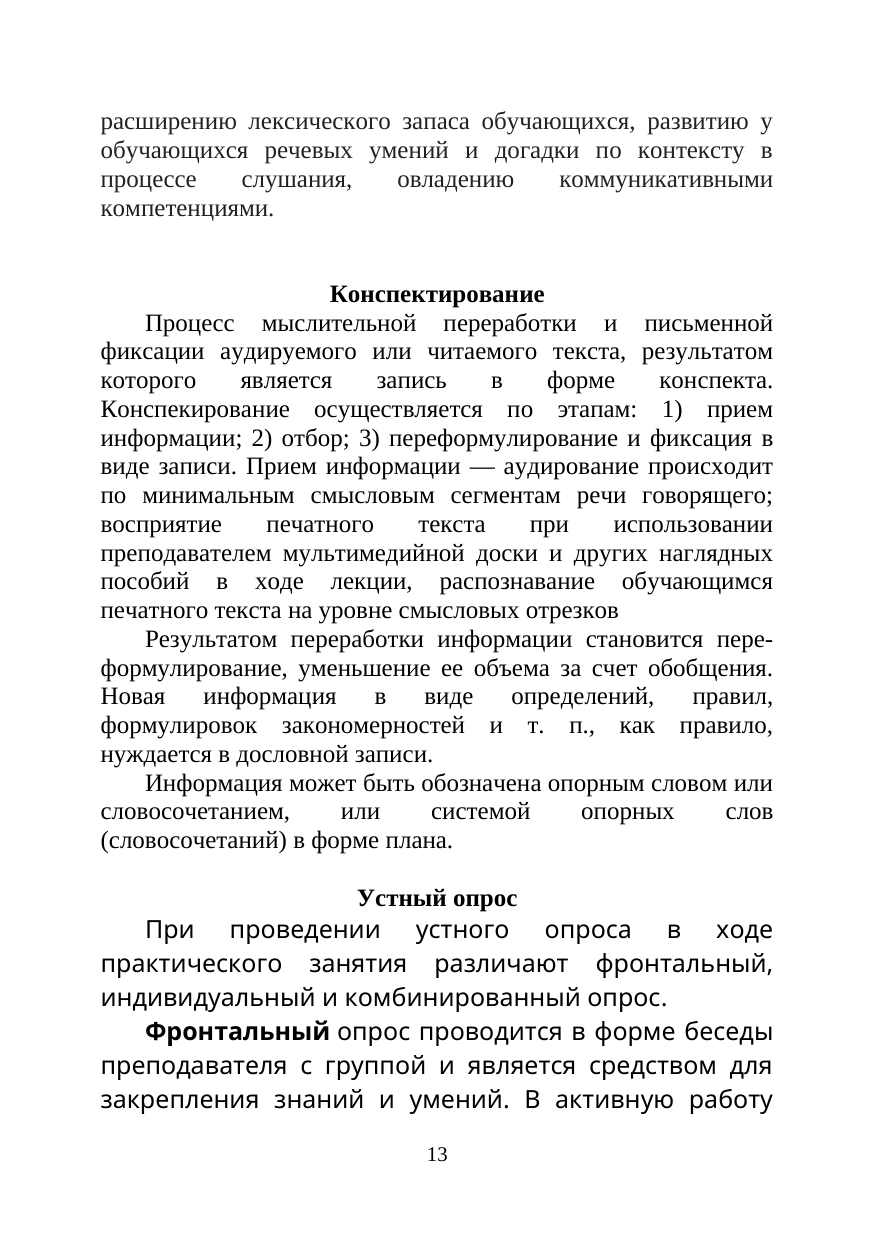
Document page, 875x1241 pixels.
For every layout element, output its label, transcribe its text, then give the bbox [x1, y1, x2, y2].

text При проведении устного опроса в ходе практического занятия различают фронтальный, индивидуальный и комбинированный опрос. [100, 911, 774, 1013]
text Устный опрос [100, 883, 774, 911]
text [100, 106, 774, 221]
text Результатом переработки информации становится пере-формулирование, уменьшение ее объема за счет обобщения. Новая информация в виде определений, правил, формулировок закономерностей и т. п., как правило, нуждается в дословной записи. [100, 624, 774, 768]
text Конспектирование [100, 279, 774, 308]
text Процесс мыслительной переработки и письменной фиксации аудируемого или читаемого текста, результатом которого является запись в форме конспекта. Конспекирование осуществляется по этапам: 1) прием информации; 2) отбор; 3) переформулирование и фиксация в виде записи. Прием информации — аудирование происходит по минимальным смысловым сегментам речи говорящего; восприятие печатного текста при использовании преподавателем мультимедийной доски и других наглядных пособий в ходе лекции, распознавание обучающимся печатного текста на уровне смысловых отрезков [100, 308, 774, 624]
text Информация может быть обозначена опорным словом или словосочетанием, или системой опорных слов (словосочетаний) в форме плана. [100, 768, 774, 854]
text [100, 1013, 774, 1116]
